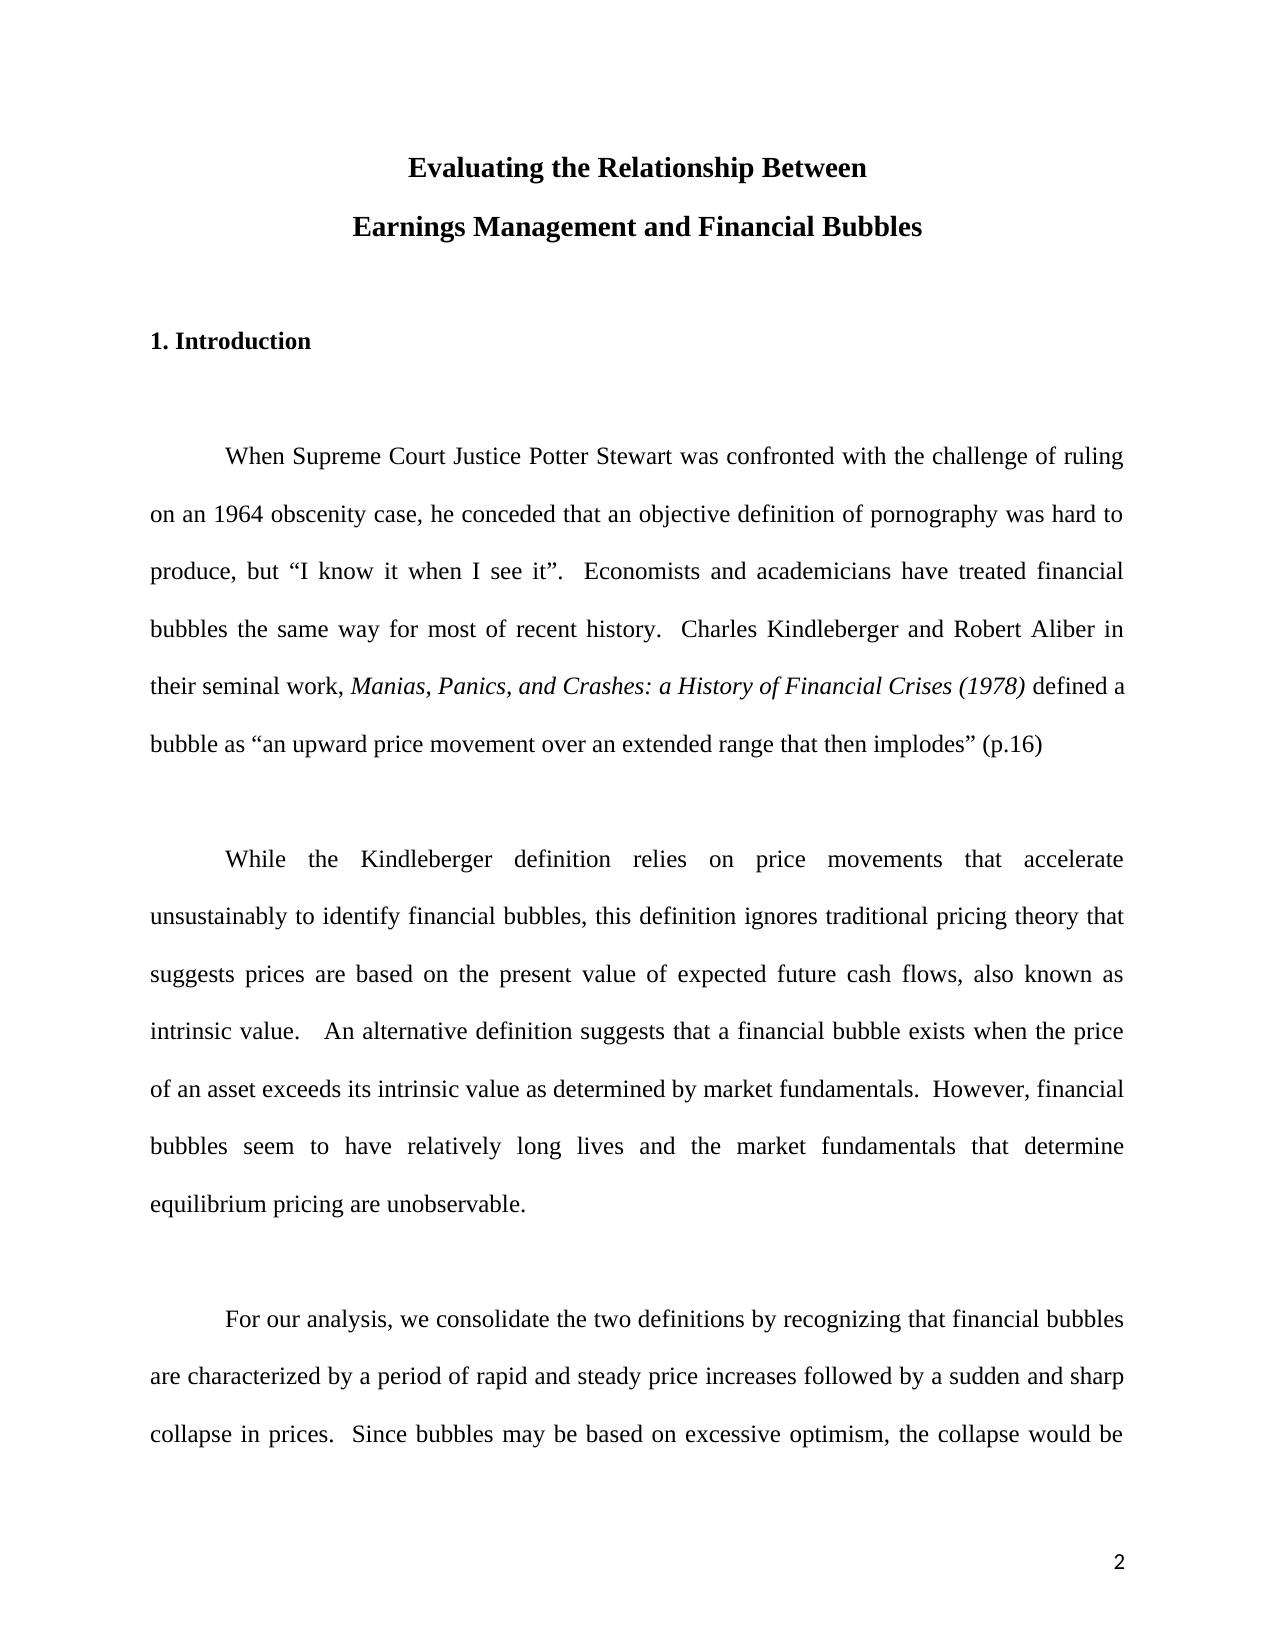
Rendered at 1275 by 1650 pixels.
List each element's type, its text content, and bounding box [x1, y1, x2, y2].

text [150, 1304, 1125, 1447]
text 1. Introduction [150, 326, 1125, 355]
text While the Kindleberger definition relies on price movements that accelerate unsustainably to identify financial bubbles, this definition ignores traditional pricing theory that suggests prices are based on the present value of expected future cash flows, also known as intrinsic value. An alternative definition suggests that a financial bubble exists when the price of an asset exceeds its intrinsic value as determined by market fundamentals. However, financial bubbles seem to have relatively long lives and the market fundamentals that determine equilibrium pricing are unobservable. [150, 844, 1125, 1217]
text Evaluating the Relationship Between [150, 150, 1125, 183]
text Earnings Management and Financial Bubbles [150, 209, 1125, 243]
text When Supreme Court Justice Potter Stewart was confronted with the challenge of ruling on an 1964 obscenity case, he conceded that an objective definition of pornography was hard to produce, but “I know it when I see it”. Economists and academicians have treated financial bubbles the same way for most of recent history. Charles Kindleberger and Robert Aliber in their seminal work, Manias, Panics, and Crashes: a History of Financial Crises (1978) defined a bubble as “an upward price movement over an extended range that then implodes” (p.16) [150, 441, 1125, 757]
